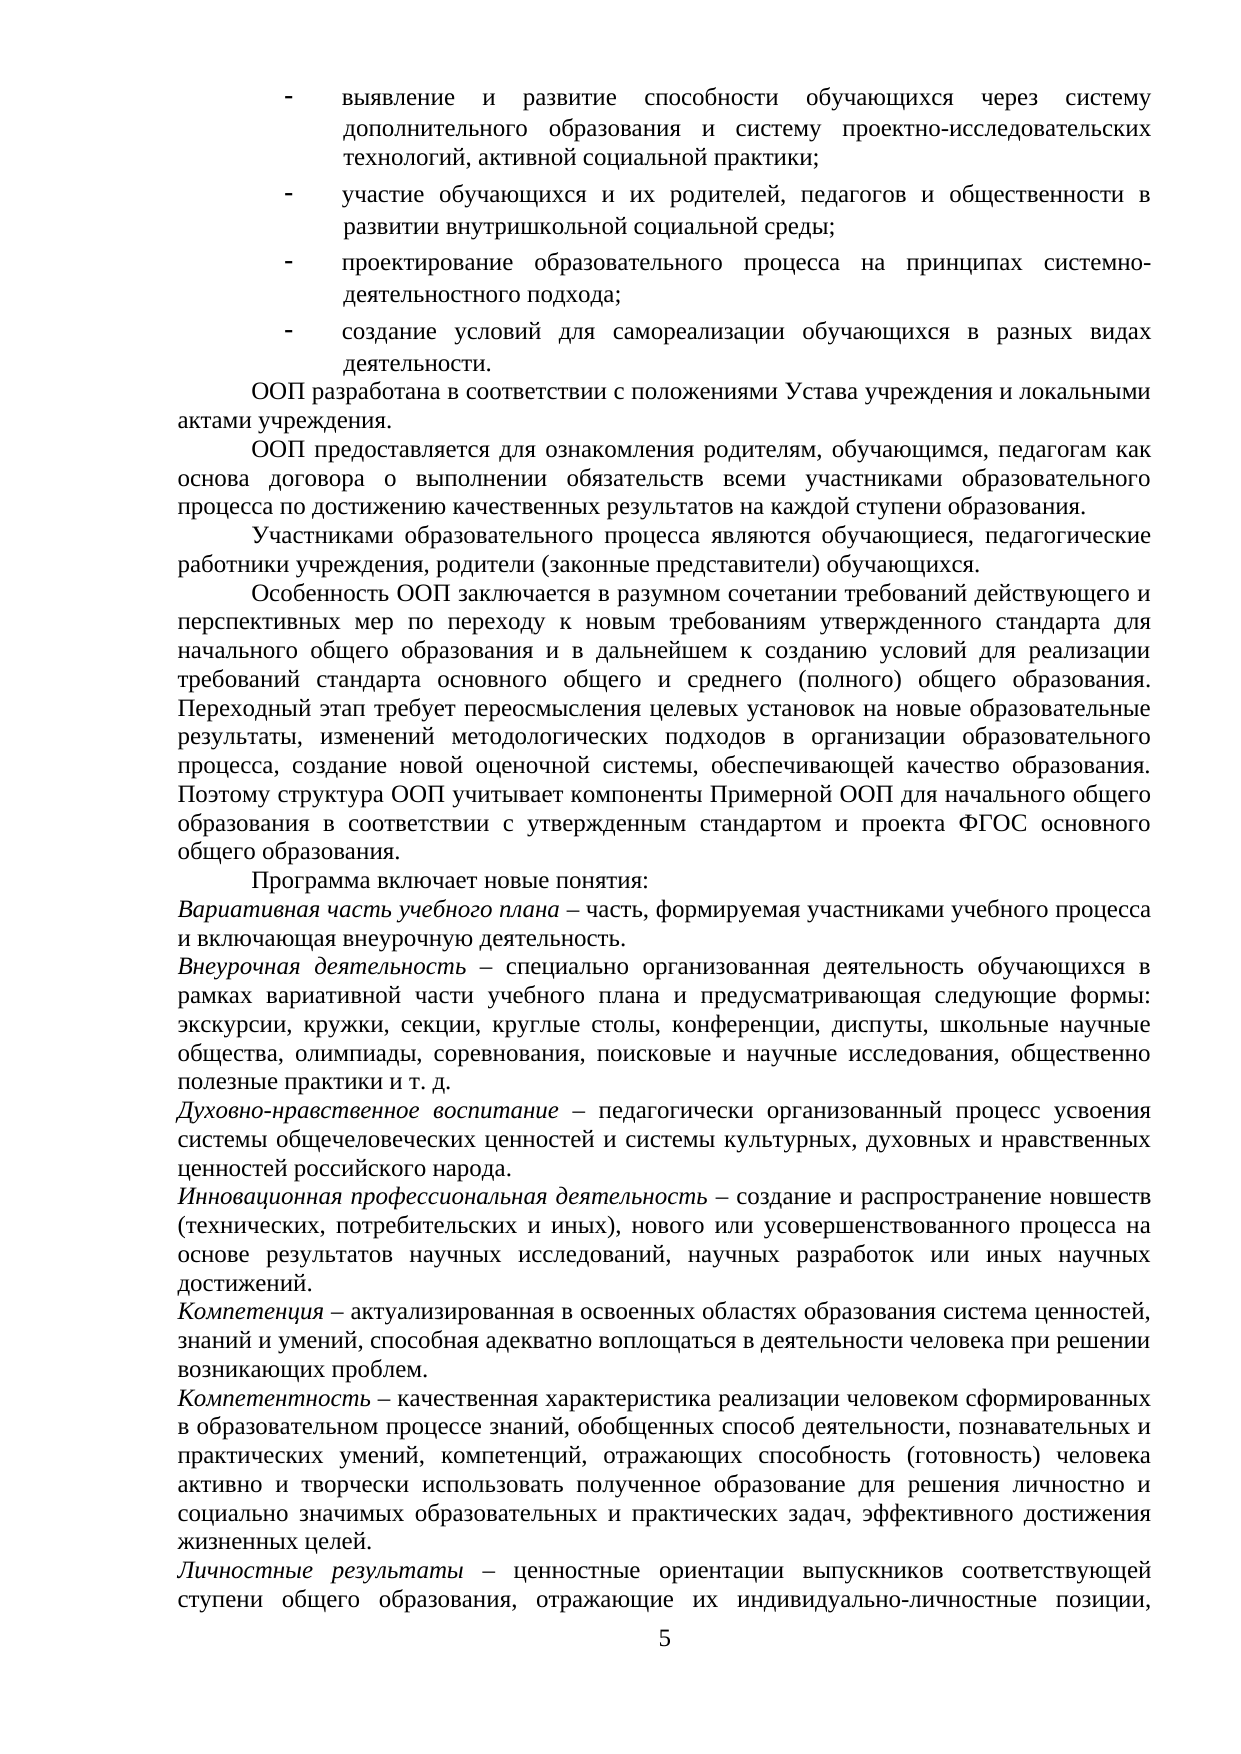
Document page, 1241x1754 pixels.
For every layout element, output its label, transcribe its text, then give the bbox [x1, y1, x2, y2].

text Компетентность – качественная характеристика реализации человеком сформированных в образовательном процессе знаний, обобщенных способ деятельности, познавательных и практических умений, компетенций, отражающих способность (готовность) человека активно и творчески использовать полученное образование для решения личностно и социально значимых образовательных и практических задач, эффективного достижения жизненных целей. [177, 1383, 1152, 1555]
text ООП предоставляется для ознакомления родителям, обучающимся, педагогам как основа договора о выполнении обязательств всеми участниками образовательного процесса по достижению качественных результатов на каждой ступени образования. [177, 434, 1152, 520]
text Участниками образовательного процесса являются обучающиеся, педагогические работники учреждения, родители (законные представители) обучающихся. [177, 520, 1152, 578]
list выявление и развитие способности обучающихся через систему дополнительного образования и систему проектно-исследовательских технологий, активной социальной практики; [284, 74, 1152, 171]
text Внеурочная деятельность – специально организованная деятельность обучающихся в рамках вариативной части учебного плана и предусматривающая следующие формы: экскурсии, кружки, секции, круглые столы, конференции, диспуты, школьные научные общества, олимпиады, соревнования, поисковые и научные исследования, общественно полезные практики и т. д. [177, 951, 1152, 1095]
text Вариативная часть учебного плана – часть, формируемая участниками учебного процесса и включающая внеурочную деятельность. [177, 894, 1152, 951]
text Особенность ООП заключается в разумном сочетании требований действующего и перспективных мер по переходу к новым требованиям утвержденного стандарта для начального общего образования и в дальнейшем к созданию условий для реализации требований стандарта основного общего и среднего (полного) общего образования. Переходный этап требует переосмысления целевых установок на новые образовательные результаты, изменений методологических подходов в организации образовательного процесса, создание новой оценочной системы, обеспечивающей качество образования. Поэтому структура ООП учитывает компоненты Примерной ООП для начального общего образования в соответствии с утвержденным стандартом и проекта ФГОС основного общего образования. [177, 578, 1152, 865]
text Компетенция – актуализированная в освоенных областях образования система ценностей, знаний и умений, способная адекватно воплощаться в деятельности человека при решении возникающих проблем. [177, 1296, 1152, 1383]
list проектирование образовательного процесса на принципах системно-деятельностного подхода; [284, 239, 1152, 308]
text ООП разработана в соответствии с положениями Устава учреждения и локальными актами учреждения. [177, 376, 1152, 434]
text Программа включает новые понятия: [177, 865, 1152, 894]
text Инновационная профессиональная деятельность – создание и распространение новшеств (технических, потребительских и иных), нового или усовершенствованного процесса на основе результатов научных исследований, научных разработок или иных научных достижений. [177, 1181, 1152, 1296]
text Духовно-нравственное воспитание – педагогически организованный процесс усвоения системы общечеловеческих ценностей и системы культурных, духовных и нравственных ценностей российского народа. [177, 1095, 1152, 1181]
list создание условий для самореализации обучающихся в разных видах деятельности. [284, 308, 1152, 376]
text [177, 1555, 1152, 1613]
list участие обучающихся и их родителей, педагогов и общественности в развитии внутришкольной социальной среды; [284, 171, 1152, 239]
